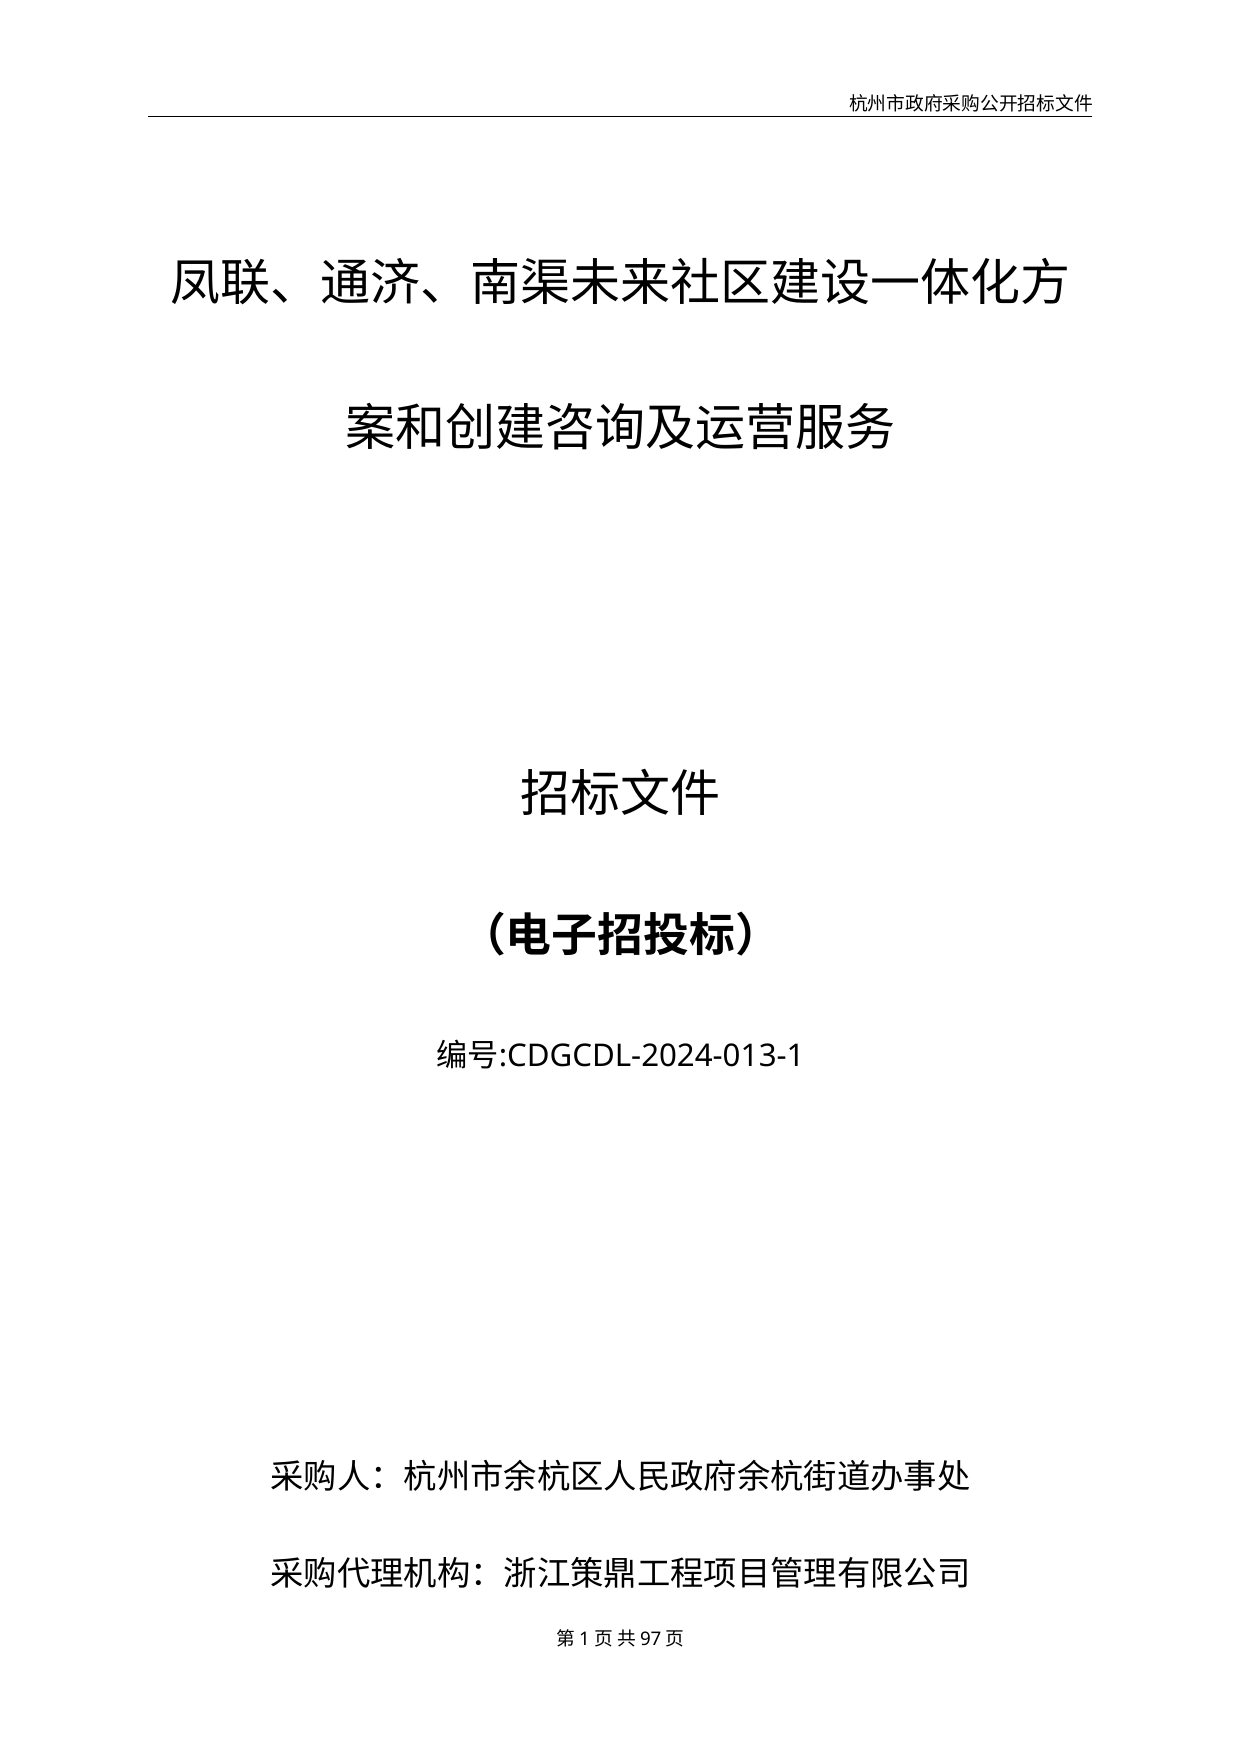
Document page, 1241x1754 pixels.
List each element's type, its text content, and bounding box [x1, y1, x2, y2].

text 凤联、通济、南渠未来社区建设一体化方案和创建咨询及运营服务 [148, 242, 1092, 459]
text （电子招投标） [148, 898, 1092, 964]
text 采购代理机构：浙江策鼎工程项目管理有限公司 [148, 1547, 1092, 1595]
text 招标文件 [148, 753, 1092, 826]
text 采购人：杭州市余杭区人民政府余杭街道办事处 [148, 1450, 1092, 1498]
text 编号:CDGCDL-2024-013-1 [148, 1031, 1092, 1076]
